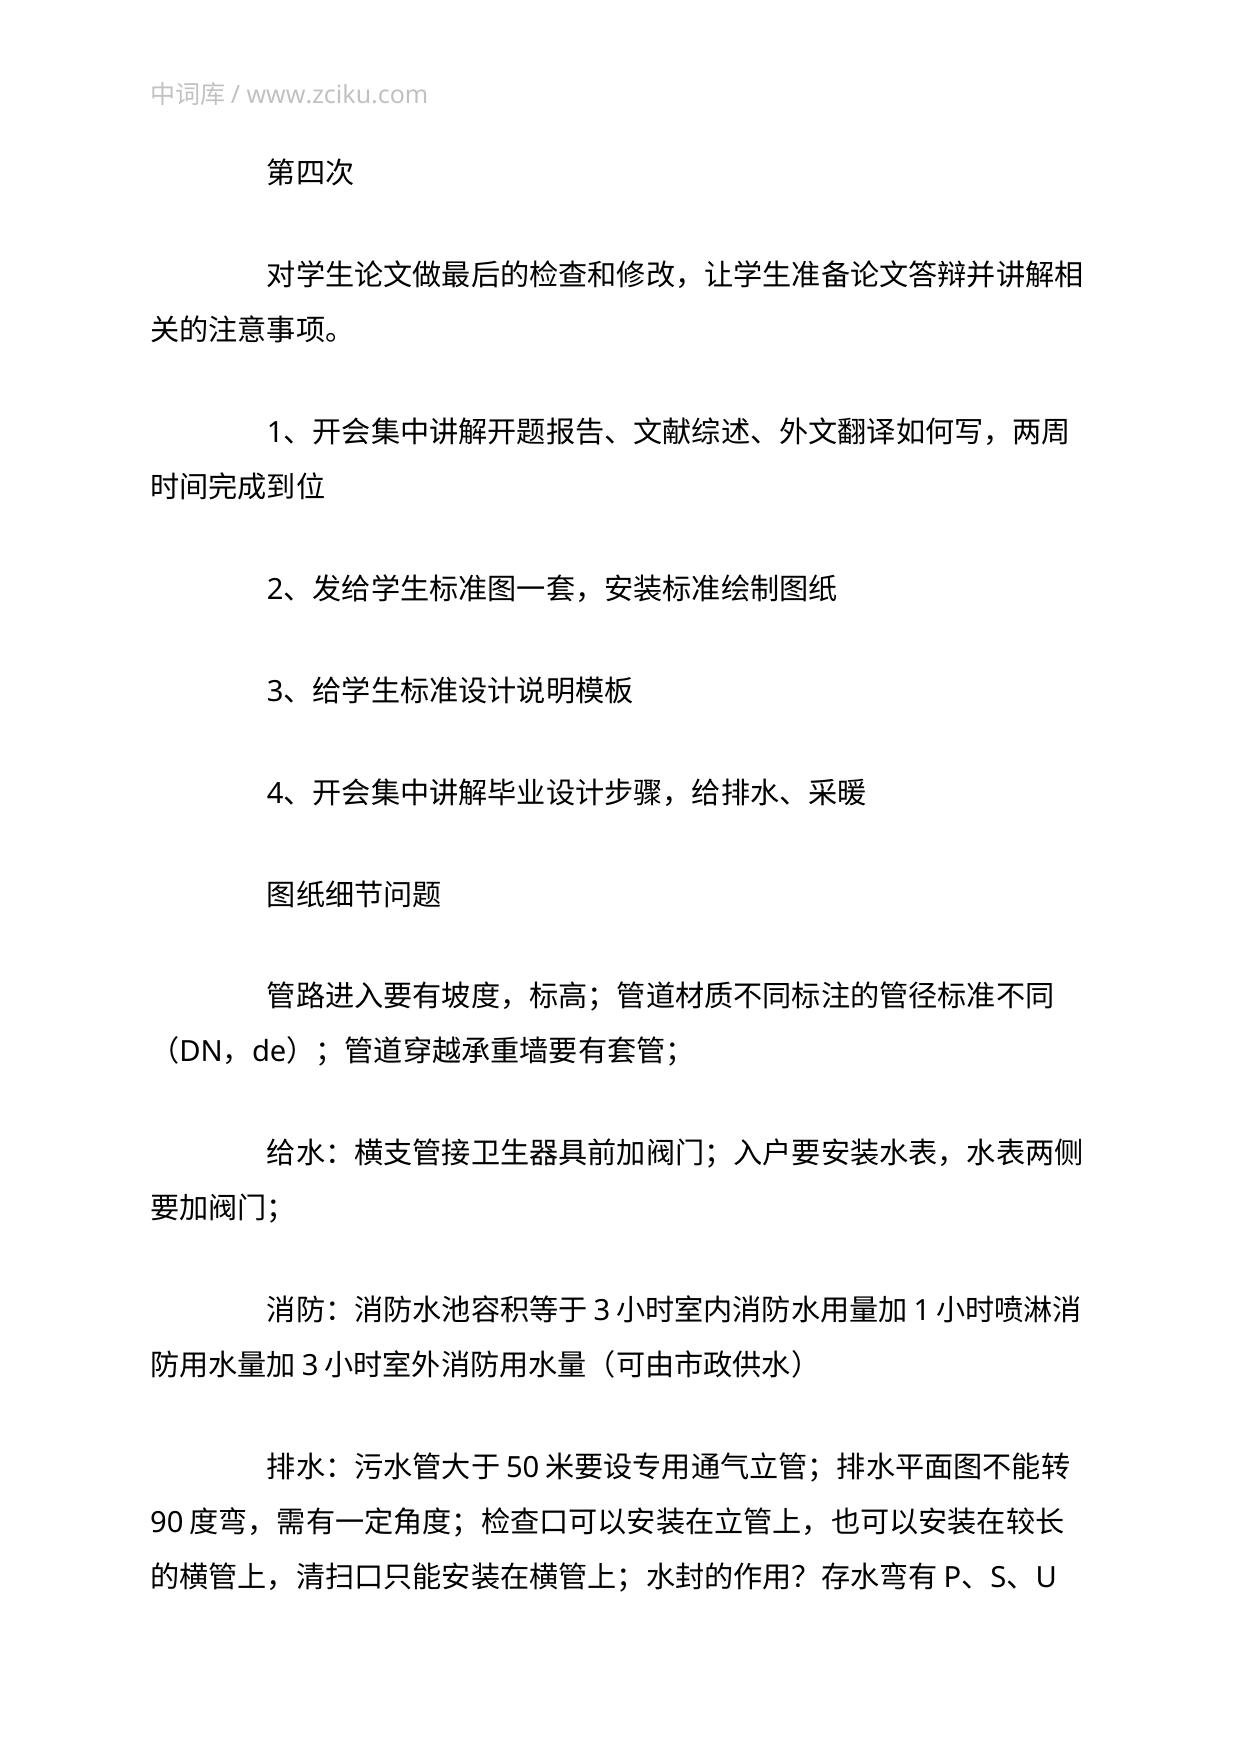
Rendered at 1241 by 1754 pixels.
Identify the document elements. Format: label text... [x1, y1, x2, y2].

text 给水：横支管接卫生器具前加阀门；入户要安装水表，水表两侧要加阀门； [150, 1130, 1090, 1227]
text 2、发给学生标准图一套，安装标准绘制图纸 [150, 565, 1090, 608]
text 3、给学生标准设计说明模板 [150, 667, 1090, 709]
text 图纸细节问题 [150, 871, 1090, 913]
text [150, 1443, 1090, 1596]
text 1、开会集中讲解开题报告、文献综述、外文翻译如何写，两周时间完成到位 [150, 408, 1090, 506]
text 第四次 [150, 150, 1090, 192]
text 4、开会集中讲解毕业设计步骤，给排水、采暖 [150, 769, 1090, 812]
text 消防：消防水池容积等于3小时室内消防水用量加1小时喷淋消防用水量加3小时室外消防用水量（可由市政供水） [150, 1286, 1090, 1384]
text 对学生论文做最后的检查和修改，让学生准备论文答辩并讲解相关的注意事项。 [150, 252, 1090, 349]
text 管路进入要有坡度，标高；管道材质不同标注的管径标准不同（DN，de）；管道穿越承重墙要有套管； [150, 973, 1090, 1070]
